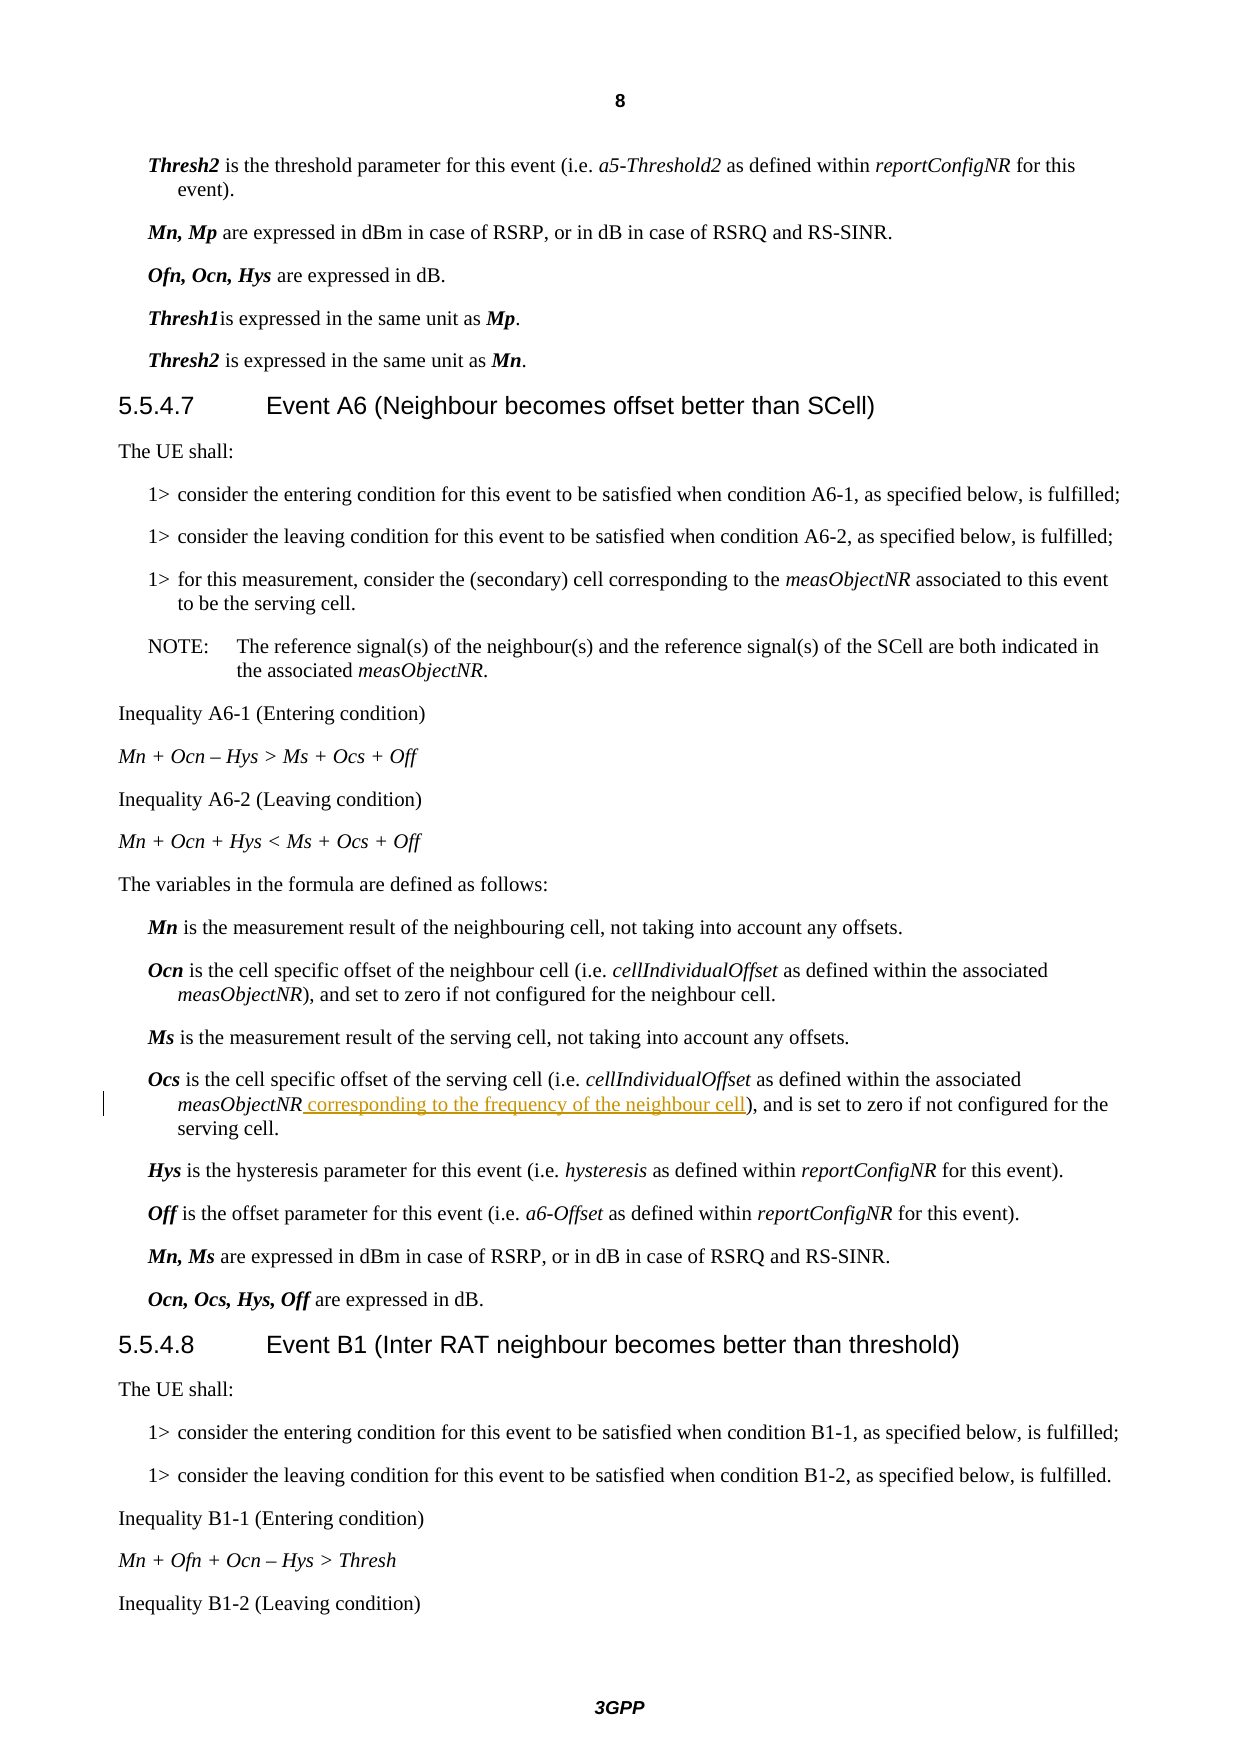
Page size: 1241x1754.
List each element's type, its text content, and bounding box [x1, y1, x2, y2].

text Mn, Mp are expressed in dBm in case of RSRP, or in dB in case of RSRQ and RS-SINR. [148, 220, 1122, 244]
text Inequality A6-1 (Entering condition) [118, 701, 1122, 725]
text Mn + Ocn + Hys < Ms + Ocs + Off [118, 829, 1122, 853]
text Ocn is the cell specific offset of the neighbour cell (i.e. cellIndividualOffset as defined within the associated measObjectNR), and set to zero if not configured for the neighbour cell. [148, 958, 1122, 1006]
text Ms is the measurement result of the serving cell, not taking into account any offsets. [148, 1024, 1122, 1049]
text Hys is the hysteresis parameter for this event (i.e. hysteresis as defined within reportConfigNR for this event). [148, 1158, 1122, 1182]
text NOTE: The reference signal(s) of the neighbour(s) and the reference signal(s) of the SCell are both indicated in the associated measObjectNR. [148, 634, 1122, 682]
text The UE shall: [118, 1377, 1122, 1401]
text 1> consider the leaving condition for this event to be satisfied when condition B1-2, as specified below, is fulfilled. [148, 1463, 1122, 1487]
subtitle 5.5.4.8 Event B1 (Inter RAT neighbour becomes better than threshold) [118, 1329, 1122, 1358]
text The variables in the formula are defined as follows: [118, 872, 1122, 896]
subtitle 5.5.4.7 Event A6 (Neighbour becomes offset better than SCell) [118, 391, 1122, 420]
text 1> consider the entering condition for this event to be satisfied when condition A6-1, as specified below, is fulfilled; [148, 481, 1122, 506]
text Off is the offset parameter for this event (i.e. a6-Offset as defined within reportConfigNR for this event). [148, 1201, 1122, 1225]
text 1> for this measurement, consider the (secondary) cell corresponding to the measObjectNR associated to this event to be the serving cell. [148, 567, 1122, 615]
text Mn, Ms are expressed in dBm in case of RSRP, or in dB in case of RSRQ and RS-SINR. [148, 1244, 1122, 1268]
text Inequality B1-1 (Entering condition) [118, 1506, 1122, 1529]
text Ofn, Ocn, Hys are expressed in dB. [148, 263, 1122, 287]
text 1> consider the entering condition for this event to be satisfied when condition B1-1, as specified below, is fulfilled; [148, 1420, 1122, 1444]
text Mn + Ocn – Hys > Ms + Ocs + Off [118, 744, 1122, 768]
text Ocs is the cell specific offset of the serving cell (i.e. cellIndividualOffset as defined within the associated measObjectNR), and is set to zero if not configured for the serving cell. [148, 1067, 1122, 1139]
text Thresh2 is the threshold parameter for this event (i.e. a5-Threshold2 as defined within reportConfigNR for this event). [148, 153, 1122, 201]
text Thresh2 is expressed in the same unit as Mn. [148, 348, 1122, 372]
text Mn + Ofn + Ocn – Hys > Thresh [118, 1548, 1122, 1572]
text 1> consider the leaving condition for this event to be satisfied when condition A6-2, as specified below, is fulfilled; [148, 524, 1122, 548]
text Inequality A6-2 (Leaving condition) [118, 786, 1122, 811]
text The UE shall: [118, 439, 1122, 463]
text Ocn, Ocs, Hys, Off are expressed in dB. [148, 1287, 1122, 1311]
text Mn is the measurement result of the neighbouring cell, not taking into account any offsets. [148, 915, 1122, 939]
text Thresh1is expressed in the same unit as Mp. [148, 306, 1122, 329]
text Inequality B1-2 (Leaving condition) [118, 1591, 1122, 1615]
